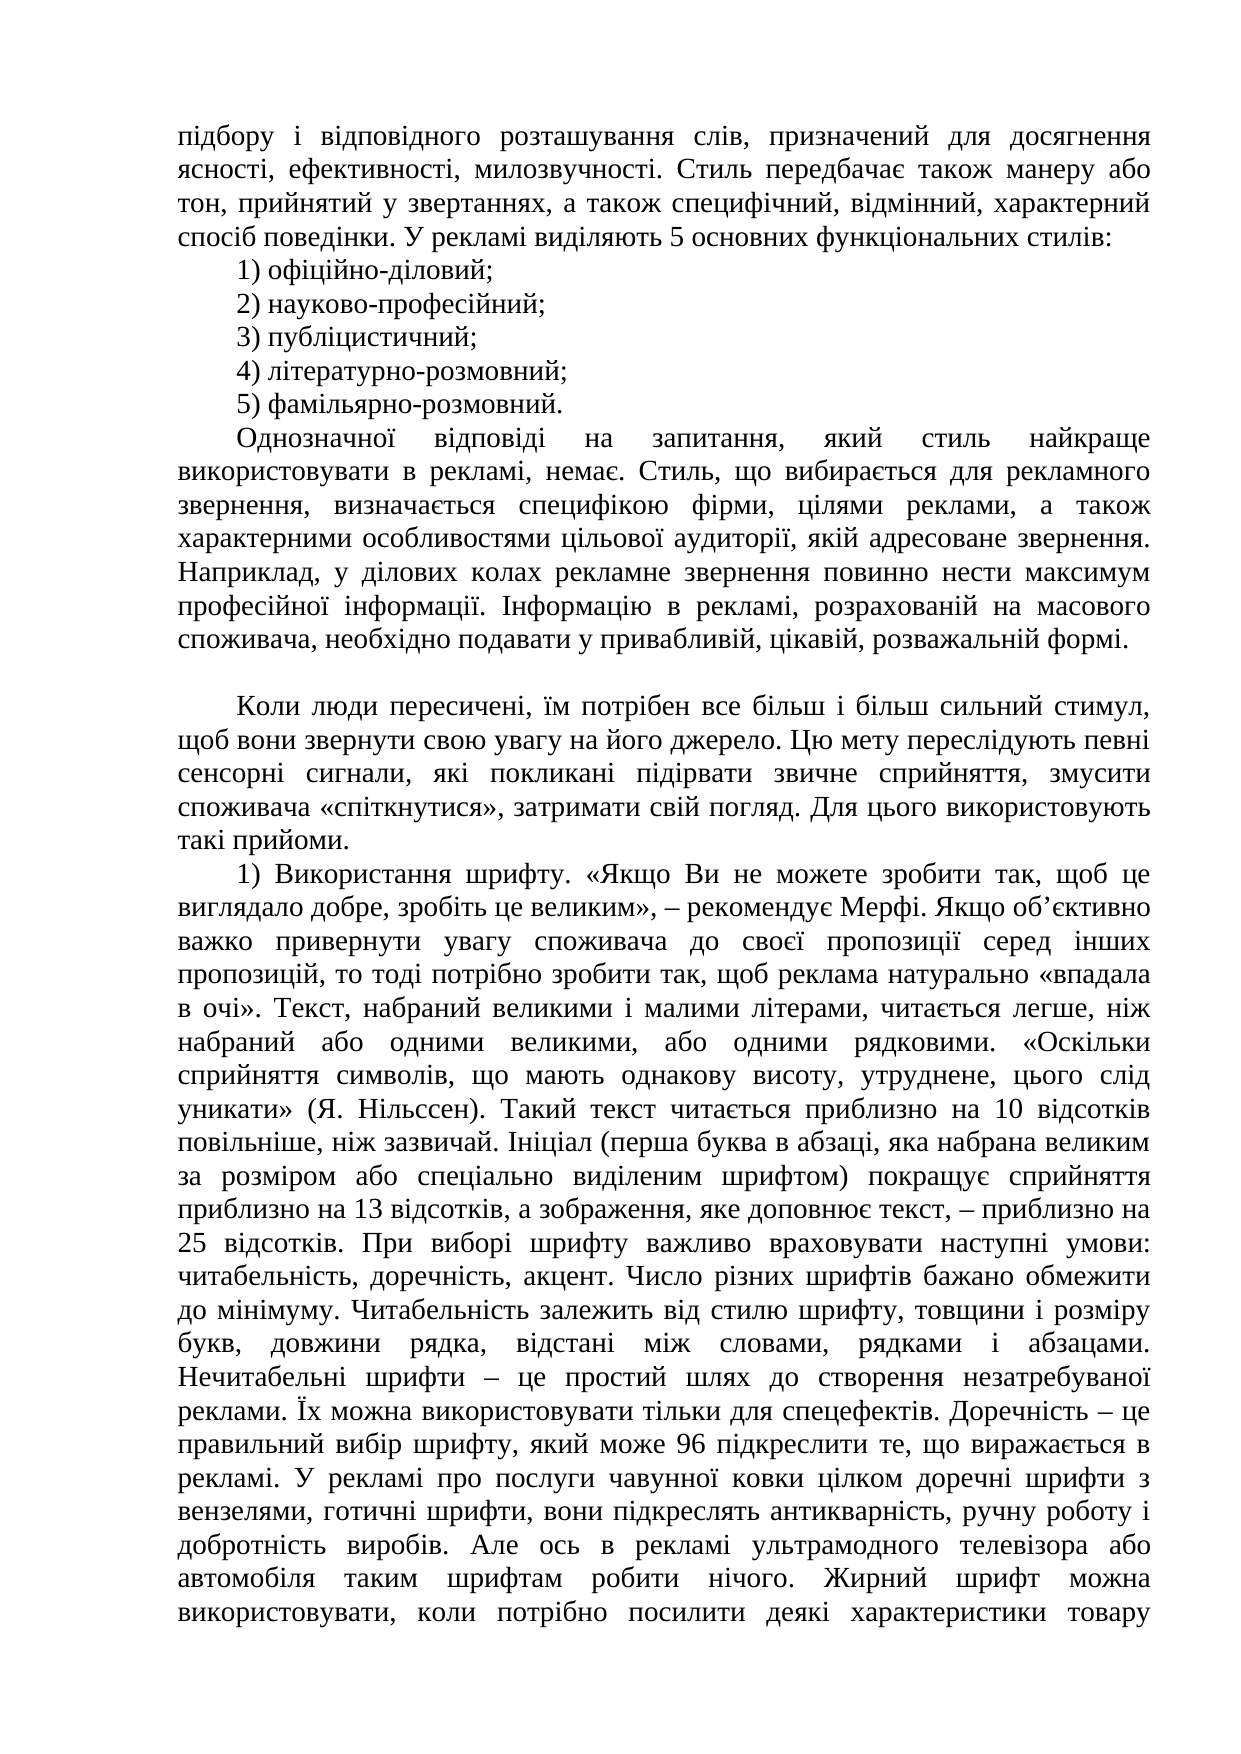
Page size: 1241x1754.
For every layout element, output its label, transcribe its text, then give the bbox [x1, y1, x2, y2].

text 3) публіцистичний; [177, 319, 1152, 353]
text 2) науково-професійний; [177, 286, 1152, 319]
text 1) офіційно-діловий; [177, 252, 1152, 286]
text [177, 118, 1152, 252]
text 5) фамільярно-розмовний. [177, 386, 1152, 420]
text 4) літературно-розмовний; [177, 353, 1152, 386]
text Коли люди пересичені, їм потрібен все більш і більш сильний стимул, щоб вони звернути свою увагу на його джерело. Цю мету переслідують певні сенсорні сигнали, які покликані підірвати звичне сприйняття, змусити споживача «спіткнутися», затримати свій погляд. Для цього використовують такі прийоми. [177, 688, 1152, 856]
text Однозначної відповіді на запитання, який стиль найкраще використовувати в рекламі, немає. Стиль, що вибирається для рекламного звернення, визначається специфікою фірми, цілями реклами, а також характерними особливостями цільової аудиторії, якій адресоване звернення. Наприклад, у ділових колах рекламне звернення повинно нести максимум професійної інформації. Інформацію в рекламі, розрахованій на масового споживача, необхідно подавати у привабливій, цікавій, розважальній формі. [177, 420, 1152, 655]
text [177, 856, 1152, 1627]
